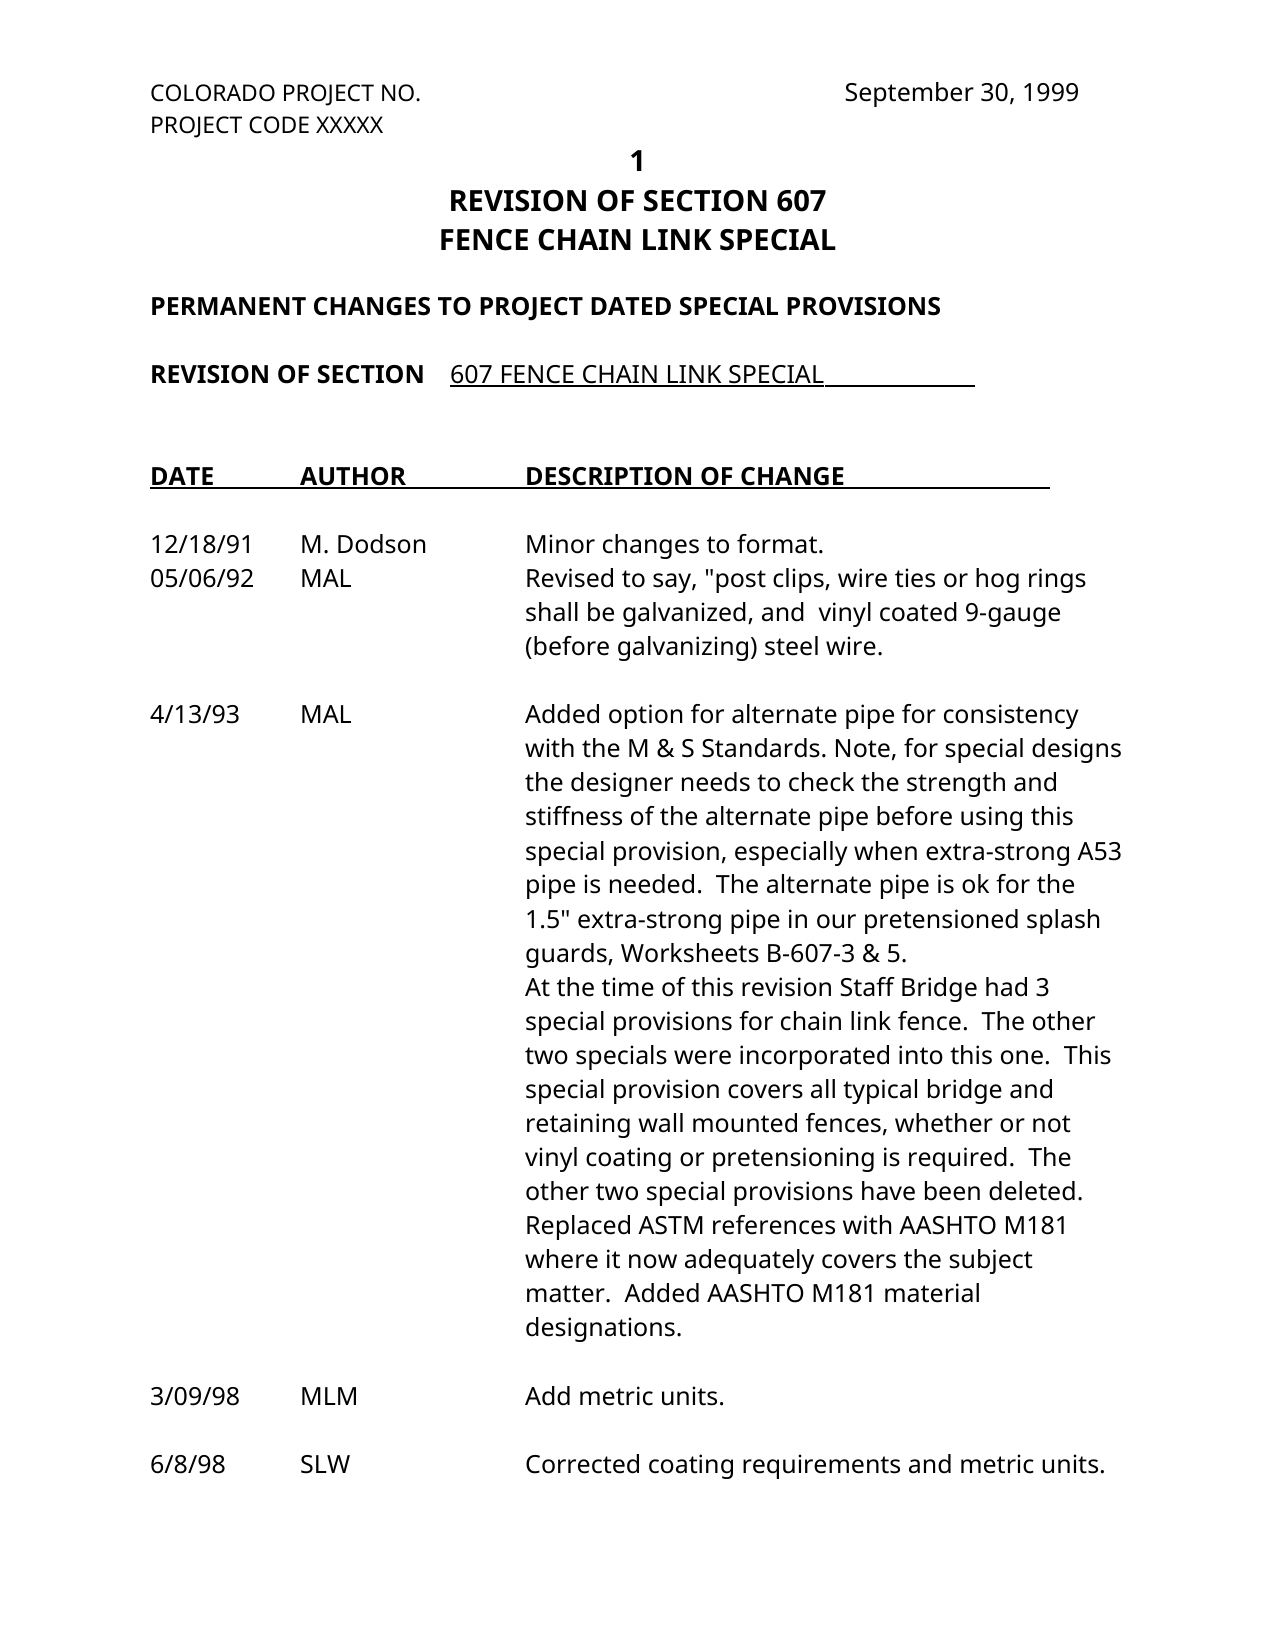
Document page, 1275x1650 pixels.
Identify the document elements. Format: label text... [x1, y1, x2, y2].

list Replaced ASTM references with AASHTO M181 where it now adequately covers the subject matter. Added AASHTO M181 material designations. [150, 1208, 1125, 1344]
text PERMANENT CHANGES TO PROJECT DATED SPECIAL PROVISIONS [150, 288, 1125, 322]
list 6/8/98 SLW Corrected coating requirements and metric units. [150, 1446, 1125, 1480]
list 4/13/93 MAL Added option for alternate pipe for consistency with the M & S Standards. Note, for special designs the designer needs to check the strength and stiffness of the alternate pipe before using this special provision, especially when extra-strong A53 pipe is needed. The alternate pipe is ok for the 1.5" extra-strong pipe in our pretensioned splash guards, Worksheets B-607-3 & 5. [150, 697, 1125, 969]
list 12/18/91 M. Dodson Minor changes to format. [150, 527, 1125, 561]
title DATE AUTHOR DESCRIPTION OF CHANGE [150, 458, 1125, 492]
list 05/06/92 MAL Revised to say, "post clips, wire ties or hog rings shall be galvanized, and vinyl coated 9-gauge (before galvanizing) steel wire. [150, 561, 1125, 663]
text REVISION OF SECTION 607 FENCE CHAIN LINK SPECIAL [150, 356, 1125, 390]
list At the time of this revision Staff Bridge had 3 special provisions for chain link fence. The other two specials were incorporated into this one. This special provision covers all typical bridge and retaining wall mounted fences, whether or not vinyl coating or pretensioning is required. The other two special provisions have been deleted. [150, 969, 1125, 1208]
list 3/09/98 MLM Add metric units. [150, 1378, 1125, 1412]
